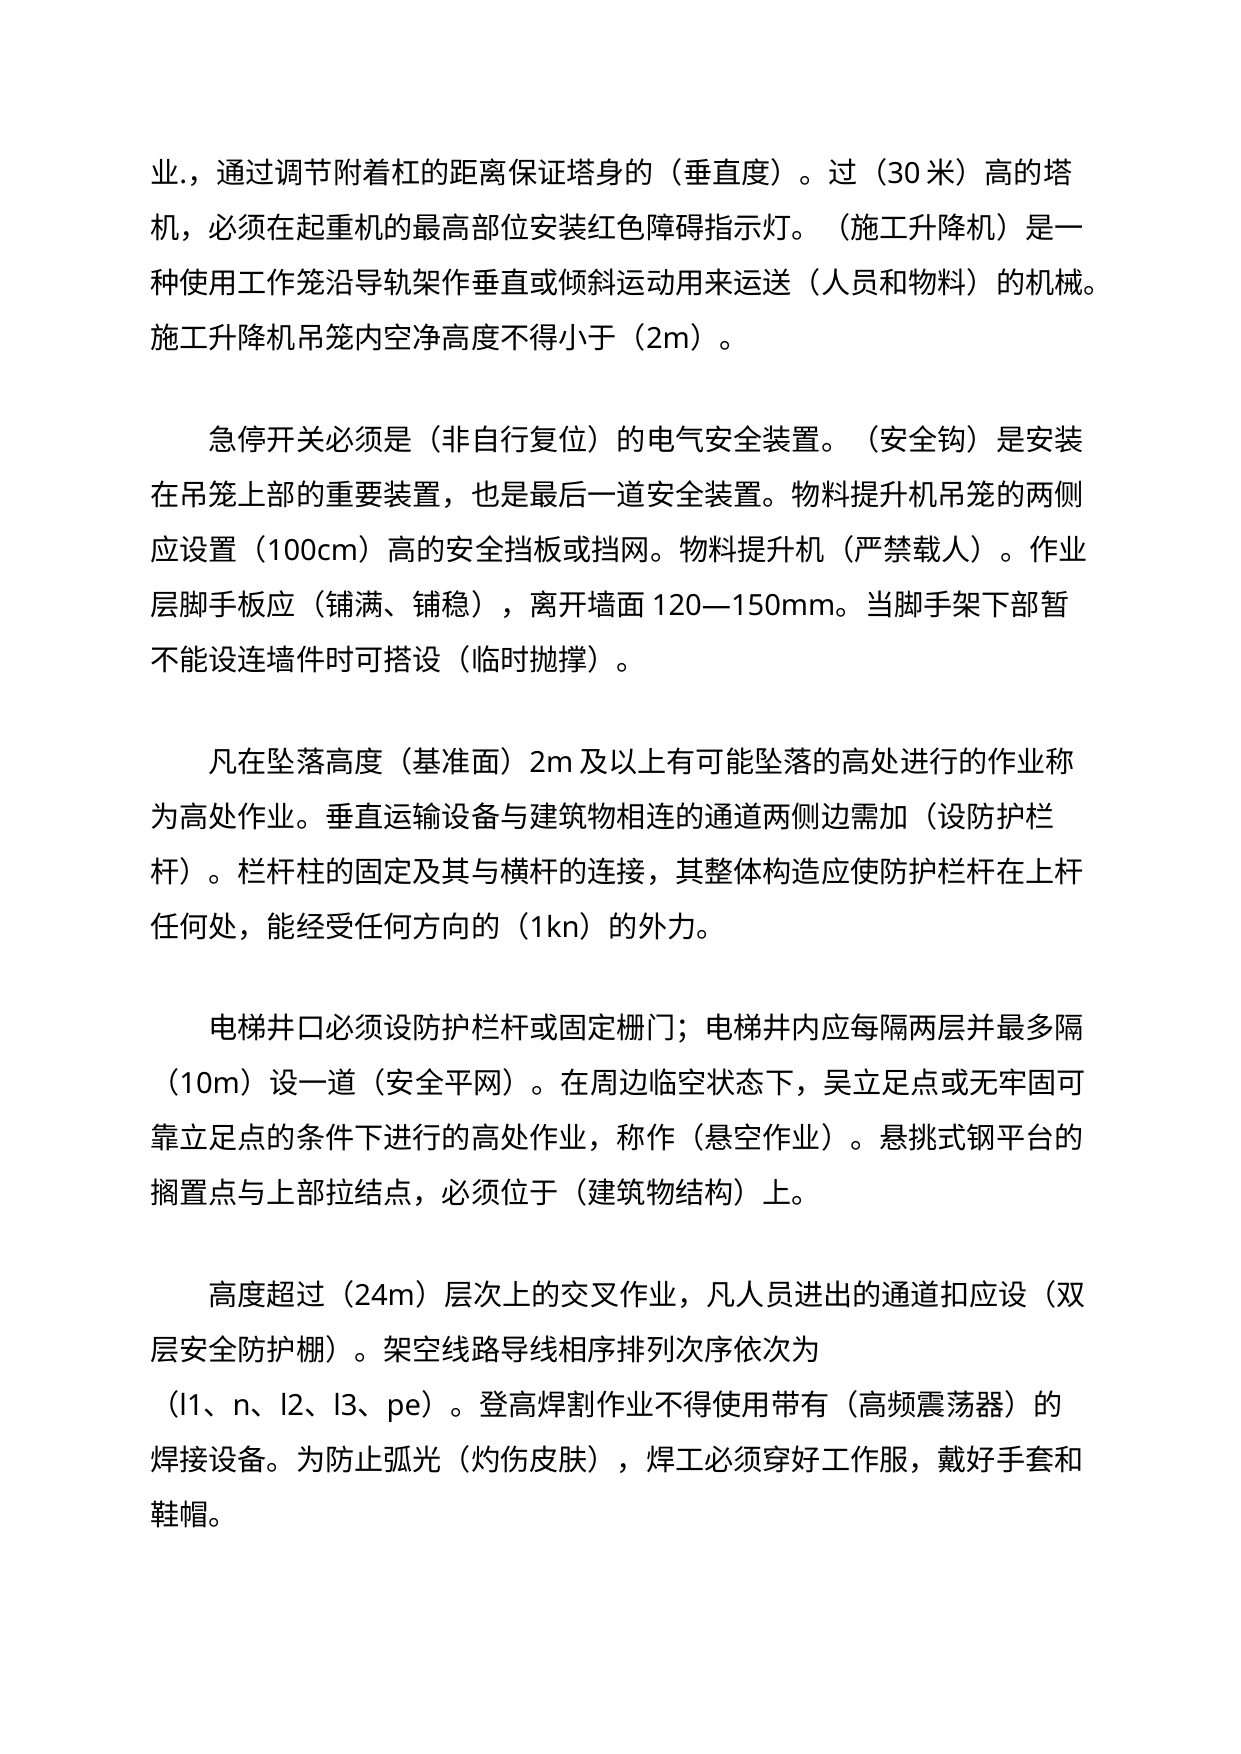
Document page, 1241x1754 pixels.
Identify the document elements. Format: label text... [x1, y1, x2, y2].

text 急停开关必须是（非自行复位）的电气安全装置。（安全钩）是安装在吊笼上部的重要装置，也是最后一道安全装置。物料提升机吊笼的两侧应设置（100cm）高的安全挡板或挡网。物料提升机（严禁载人）。作业层脚手板应（铺满、铺稳），离开墙面120—150mm。当脚手架下部暂不能设连墙件时可搭设（临时抛撑）。 [150, 417, 1090, 679]
text 凡在坠落高度（基准面）2m及以上有可能坠落的高处进行的作业称为高处作业。垂直运输设备与建筑物相连的通道两侧边需加（设防护栏杆）。栏杆柱的固定及其与横杆的连接，其整体构造应使防护栏杆在上杆任何处，能经受任何方向的（1kn）的外力。 [150, 738, 1090, 946]
text 高度超过（24m）层次上的交叉作业，凡人员进出的通道扣应设（双层安全防护棚）。架空线路导线相序排列次序依次为（l1、n、l2、l3、pe）。登高焊割作业不得使用带有（高频震荡器）的焊接设备。为防止弧光（灼伤皮肤），焊工必须穿好工作服，戴好手套和鞋帽。 [150, 1272, 1090, 1534]
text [150, 150, 1090, 357]
text 电梯井口必须设防护栏杆或固定栅门；电梯井内应每隔两层并最多隔（10m）设一道（安全平网）。在周边临空状态下，吴立足点或无牢固可靠立足点的条件下进行的高处作业，称作（悬空作业）。悬挑式钢平台的搁置点与上部拉结点，必须位于（建筑物结构）上。 [150, 1005, 1090, 1212]
